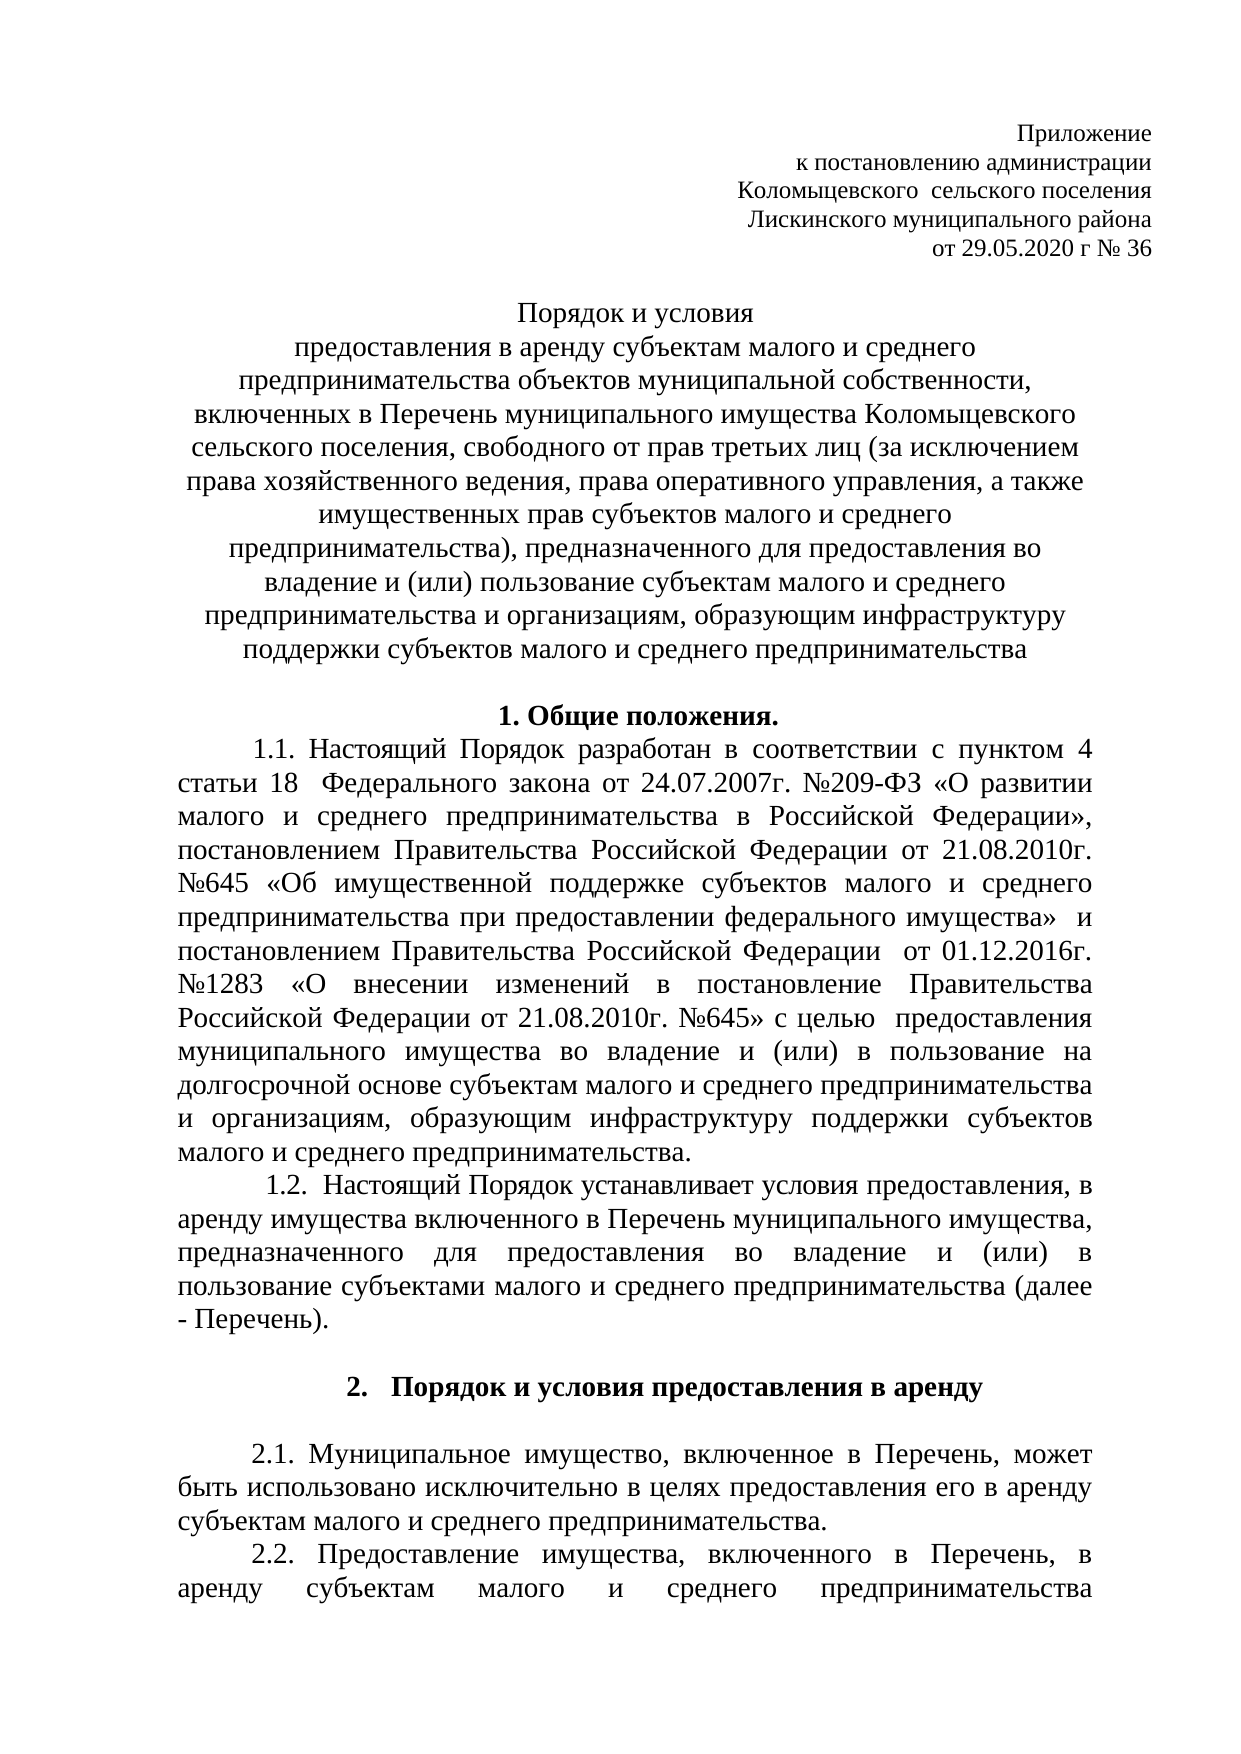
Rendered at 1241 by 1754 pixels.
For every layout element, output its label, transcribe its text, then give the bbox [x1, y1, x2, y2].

text к постановлению администрации [650, 147, 1152, 176]
text Приложение [177, 118, 1152, 147]
text от 29.05.2020 г № 36 [650, 233, 1152, 262]
text 1.1. Настоящий Порядок разработан в соответствии с пунктом 4 статьи 18 Федерального закона от 24.07.2007г. №209-ФЗ «О развитии малого и среднего предпринимательства в Российской Федерации», постановлением Правительства Российской Федерации от 21.08.2010г. №645 «Об имущественной поддержке субъектов малого и среднего предпринимательства при предоставлении федерального имущества» и постановлением Правительства Российской Федерации от 01.12.2016г. №1283 «О внесении изменений в постановление Правительства Российской Федерации от 21.08.2010г. №645» с целью предоставления муниципального имущества во владение и (или) в пользование на долгосрочной основе субъектам малого и среднего предпринимательства и организациям, образующим инфраструктуру поддержки субъектов малого и среднего предпринимательства. [177, 731, 1093, 1167]
text Коломыцевского сельского поселения [650, 176, 1152, 204]
text 1.2. Настоящий Порядок устанавливает условия предоставления, в аренду имущества включенного в Перечень муниципального имущества, предназначенного для предоставления во владение и (или) в пользование субъектами малого и среднего предпринимательства (далее - Перечень). [177, 1167, 1093, 1335]
list Порядок и условия предоставления в аренду [236, 1369, 1093, 1402]
text 2.1. Муниципальное имущество, включенное в Перечень, может быть использовано исключительно в целях предоставления его в аренду субъектам малого и среднего предпринимательства. [177, 1436, 1093, 1536]
text 1. Общие положения. [177, 698, 1093, 731]
text Порядок и условия [177, 295, 1093, 329]
text предоставления в аренду субъектам малого и среднего предпринимательства объектов муниципальной собственности, включенных в Перечень муниципального имущества Коломыцевского сельского поселения, свободного от прав третьих лиц (за исключением права хозяйственного ведения, права оперативного управления, а также имущественных прав субъектов малого и среднего предпринимательства), предназначенного для предоставления во владение и (или) пользование субъектам малого и среднего предпринимательства и организациям, образующим инфраструктуру поддержки субъектов малого и среднего предпринимательства [177, 329, 1093, 664]
text Лискинского муниципального района [650, 204, 1152, 233]
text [177, 1536, 1093, 1603]
